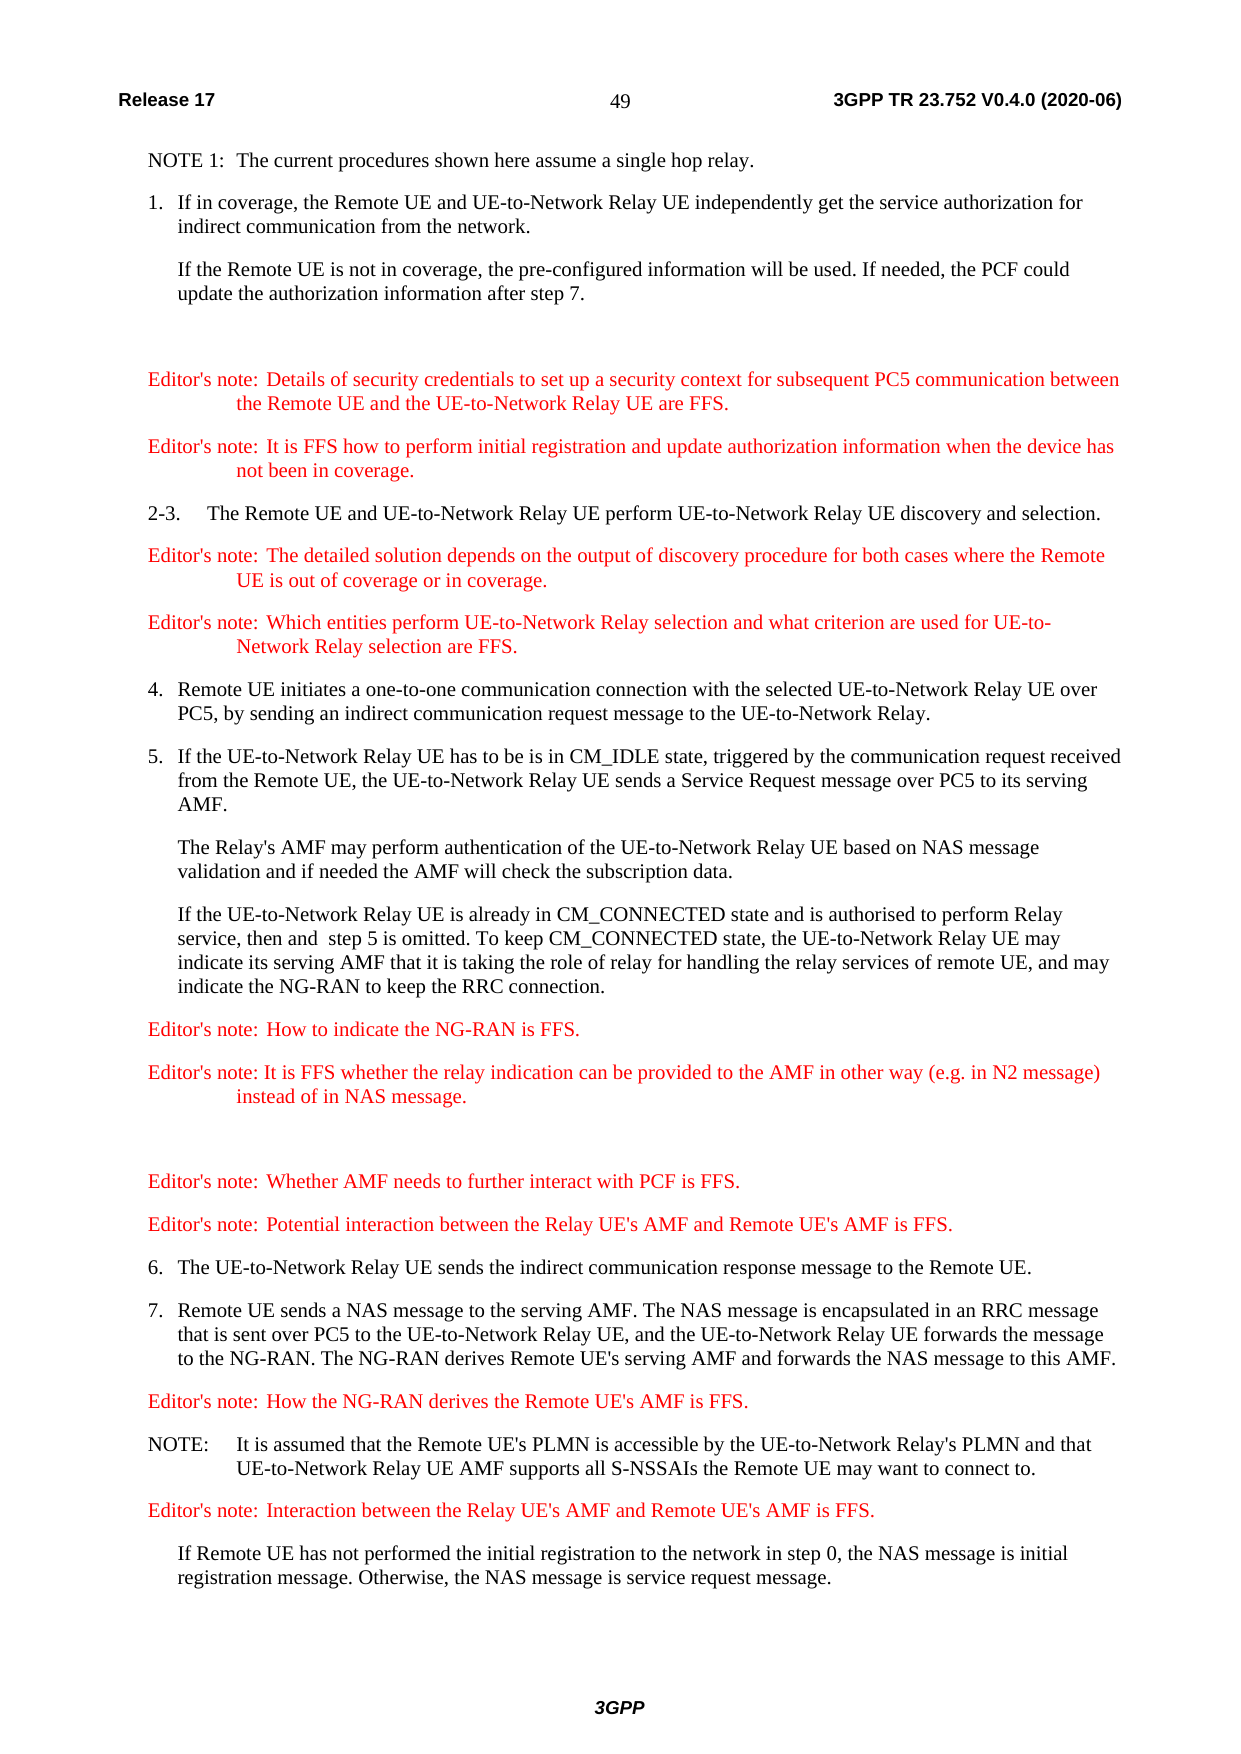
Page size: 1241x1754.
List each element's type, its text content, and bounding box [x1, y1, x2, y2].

text 4. Remote UE initiates a one-to-one communication connection with the selected UE-to-Network Relay UE over PC5, by sending an indirect communication request message to the UE-to-Network Relay. [148, 677, 1122, 725]
text 6. The UE-to-Network Relay UE sends the indirect communication response message to the Remote UE. [148, 1255, 1122, 1279]
text Editor's note: The detailed solution depends on the output of discovery procedure for both cases where the Remote UE is out of coverage or in coverage. [148, 543, 1122, 592]
text 1. If in coverage, the Remote UE and UE-to-Network Relay UE independently get the service authorization for indirect communication from the network. [148, 190, 1122, 238]
text Editor's note: Whether AMF needs to further interact with PCF is FFS. [148, 1169, 1122, 1193]
text 2-3. The Remote UE and UE-to-Network Relay UE perform UE-to-Network Relay UE discovery and selection. [148, 501, 1122, 525]
text NOTE: It is assumed that the Remote UE's PLMN is accessible by the UE-to-Network Relay's PLMN and that UE-to-Network Relay UE AMF supports all S-NSSAIs the Remote UE may want to connect to. [148, 1432, 1122, 1480]
text Editor's note: Potential interaction between the Relay UE's AMF and Remote UE's AMF is FFS. [148, 1212, 1122, 1236]
text If Remote UE has not performed the initial registration to the network in step 0, the NAS message is initial registration message. Otherwise, the NAS message is service request message. [148, 1541, 1122, 1589]
text 5. UE-to-Network Relay UE [148, 744, 1122, 816]
text Editor's note: Details of security credentials to set up a security context for subsequent PC5 communication between the Remote UE and the UE-to-Network Relay UE are FFS. [148, 367, 1122, 415]
text Editor's note: Interaction between the Relay UE's AMF and Remote UE's AMF is FFS. [148, 1498, 1122, 1522]
text Editor's note: It is FFS how to perform initial registration when the device has not been in coverage. [148, 434, 1122, 482]
text 7. Remote UE sends a NAS message to the serving AMF. The NAS message is encapsulated in an RRC message that is sent over PC5 to the UE-to-Network Relay UE, and the UE-to-Network Relay UE forwards the message to the NG-RAN. The NG-RAN derives Remote UE's serving AMF and forwards the NAS message to this AMF. [148, 1298, 1122, 1370]
text Editor's note: Which entities perform UE-to-Network Relay selection and what criterion are used for UE-to-Network Relay selection are FFS. [148, 610, 1122, 658]
text in CM_CONNECTED state and is authorised to perform Relay service step 5 is omitted. [148, 902, 1122, 998]
text NOTE: The current procedures shown here assume a single hop relay. [148, 147, 1122, 172]
